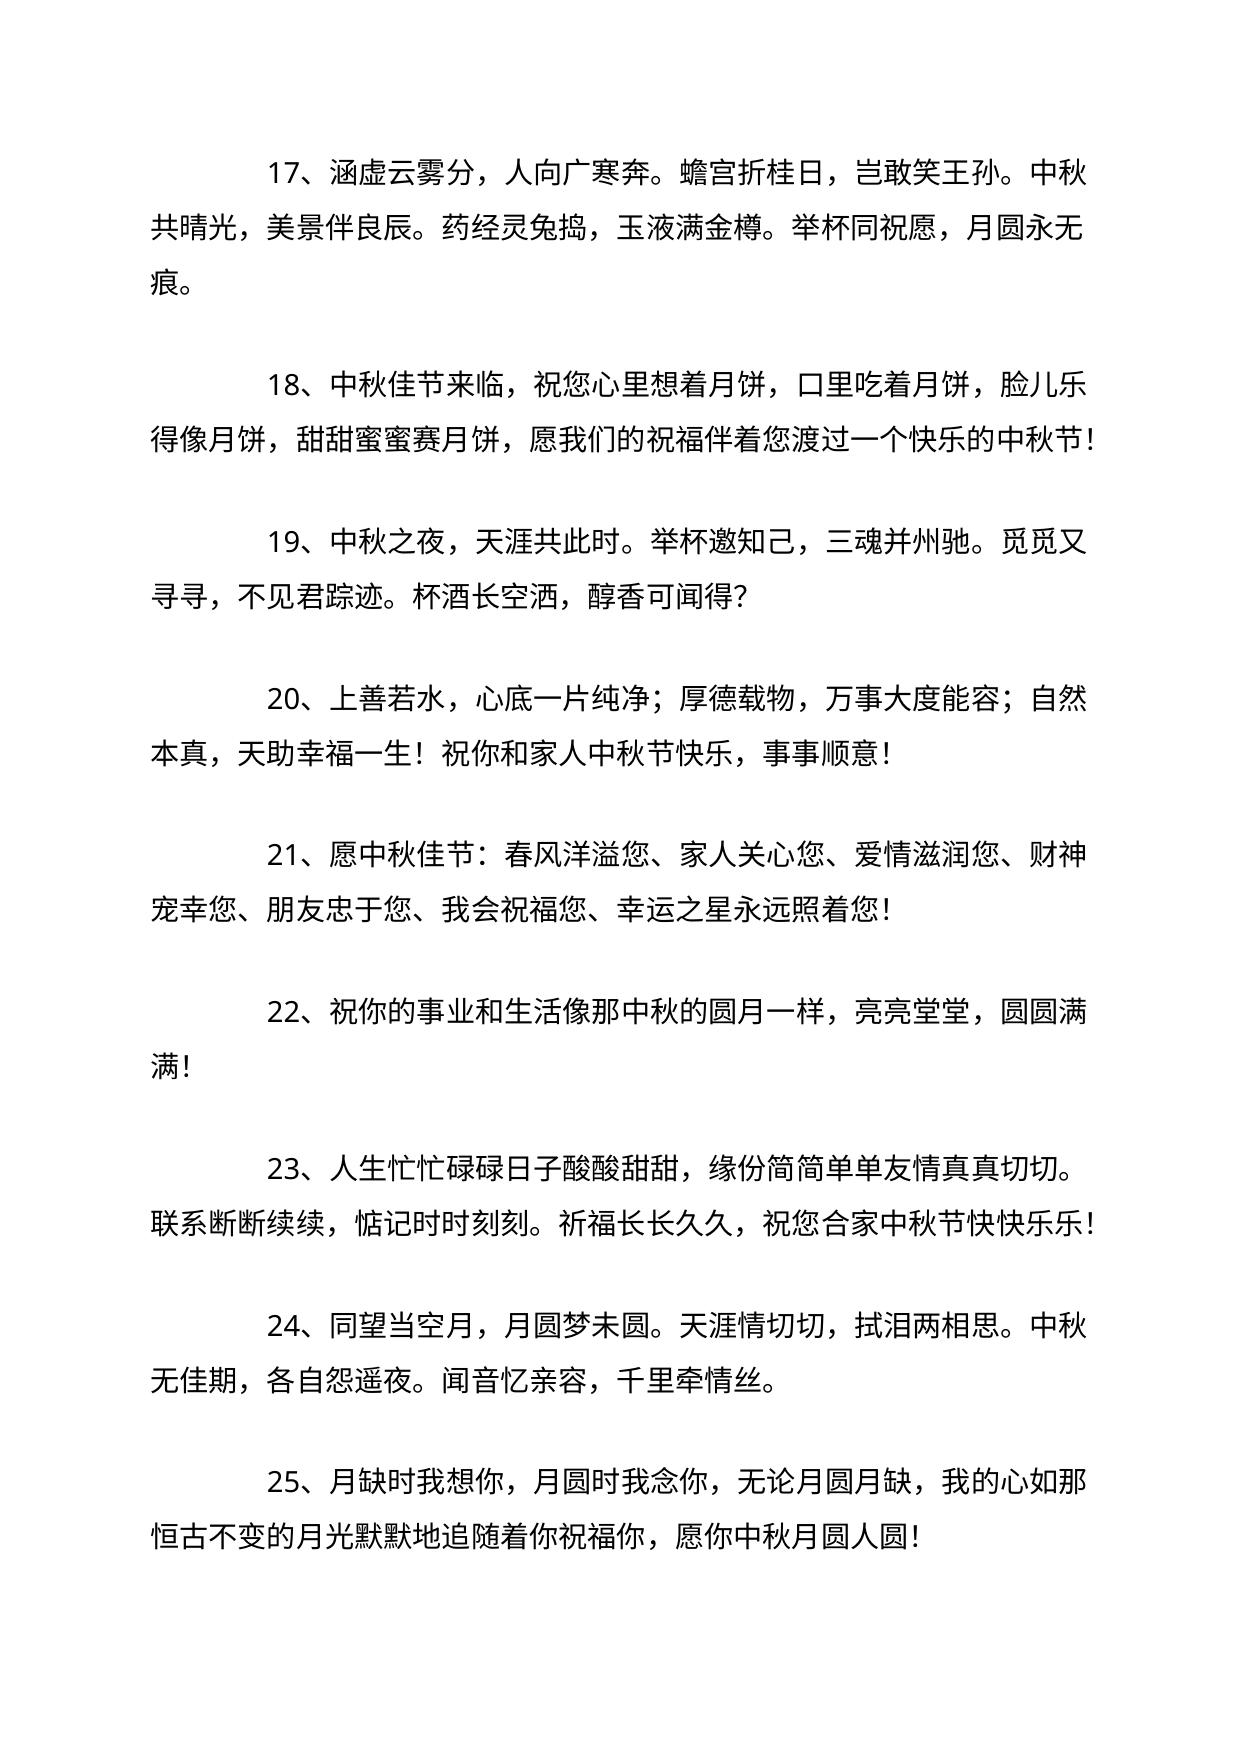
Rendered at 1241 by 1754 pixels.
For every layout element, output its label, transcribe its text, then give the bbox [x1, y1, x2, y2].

text 19、中秋之夜，天涯共此时。举杯邀知己，三魂并州驰。觅觅又寻寻，不见君踪迹。杯酒长空洒，醇香可闻得？ [150, 518, 1090, 616]
text 17、涵虚云雾分，人向广寒奔。蟾宫折桂日，岂敢笑王孙。中秋共晴光，美景伴良辰。药经灵兔捣，玉液满金樽。举杯同祝愿，月圆永无痕。 [150, 150, 1090, 302]
text 25、月缺时我想你，月圆时我念你，无论月圆月缺，我的心如那恒古不变的月光默默地追随着你祝福你，愿你中秋月圆人圆！ [150, 1459, 1090, 1556]
text 21、愿中秋佳节：春风洋溢您、家人关心您、爱情滋润您、财神宠幸您、朋友忠于您、我会祝福您、幸运之星永远照着您！ [150, 832, 1090, 929]
text 18、中秋佳节来临，祝您心里想着月饼，口里吃着月饼，脸儿乐得像月饼，甜甜蜜蜜赛月饼，愿我们的祝福伴着您渡过一个快乐的中秋节！ [150, 362, 1090, 459]
text 20、上善若水，心底一片纯净；厚德载物，万事大度能容；自然本真，天助幸福一生！祝你和家人中秋节快乐，事事顺意！ [150, 675, 1090, 772]
text 24、同望当空月，月圆梦未圆。天涯情切切，拭泪两相思。中秋无佳期，各自怨遥夜。闻音忆亲容，千里牵情丝。 [150, 1302, 1090, 1399]
text 22、祝你的事业和生活像那中秋的圆月一样，亮亮堂堂，圆圆满满！ [150, 989, 1090, 1086]
text 23、人生忙忙碌碌日子酸酸甜甜，缘份简简单单友情真真切切。联系断断续续，惦记时时刻刻。祈福长长久久，祝您合家中秋节快快乐乐！ [150, 1146, 1090, 1243]
